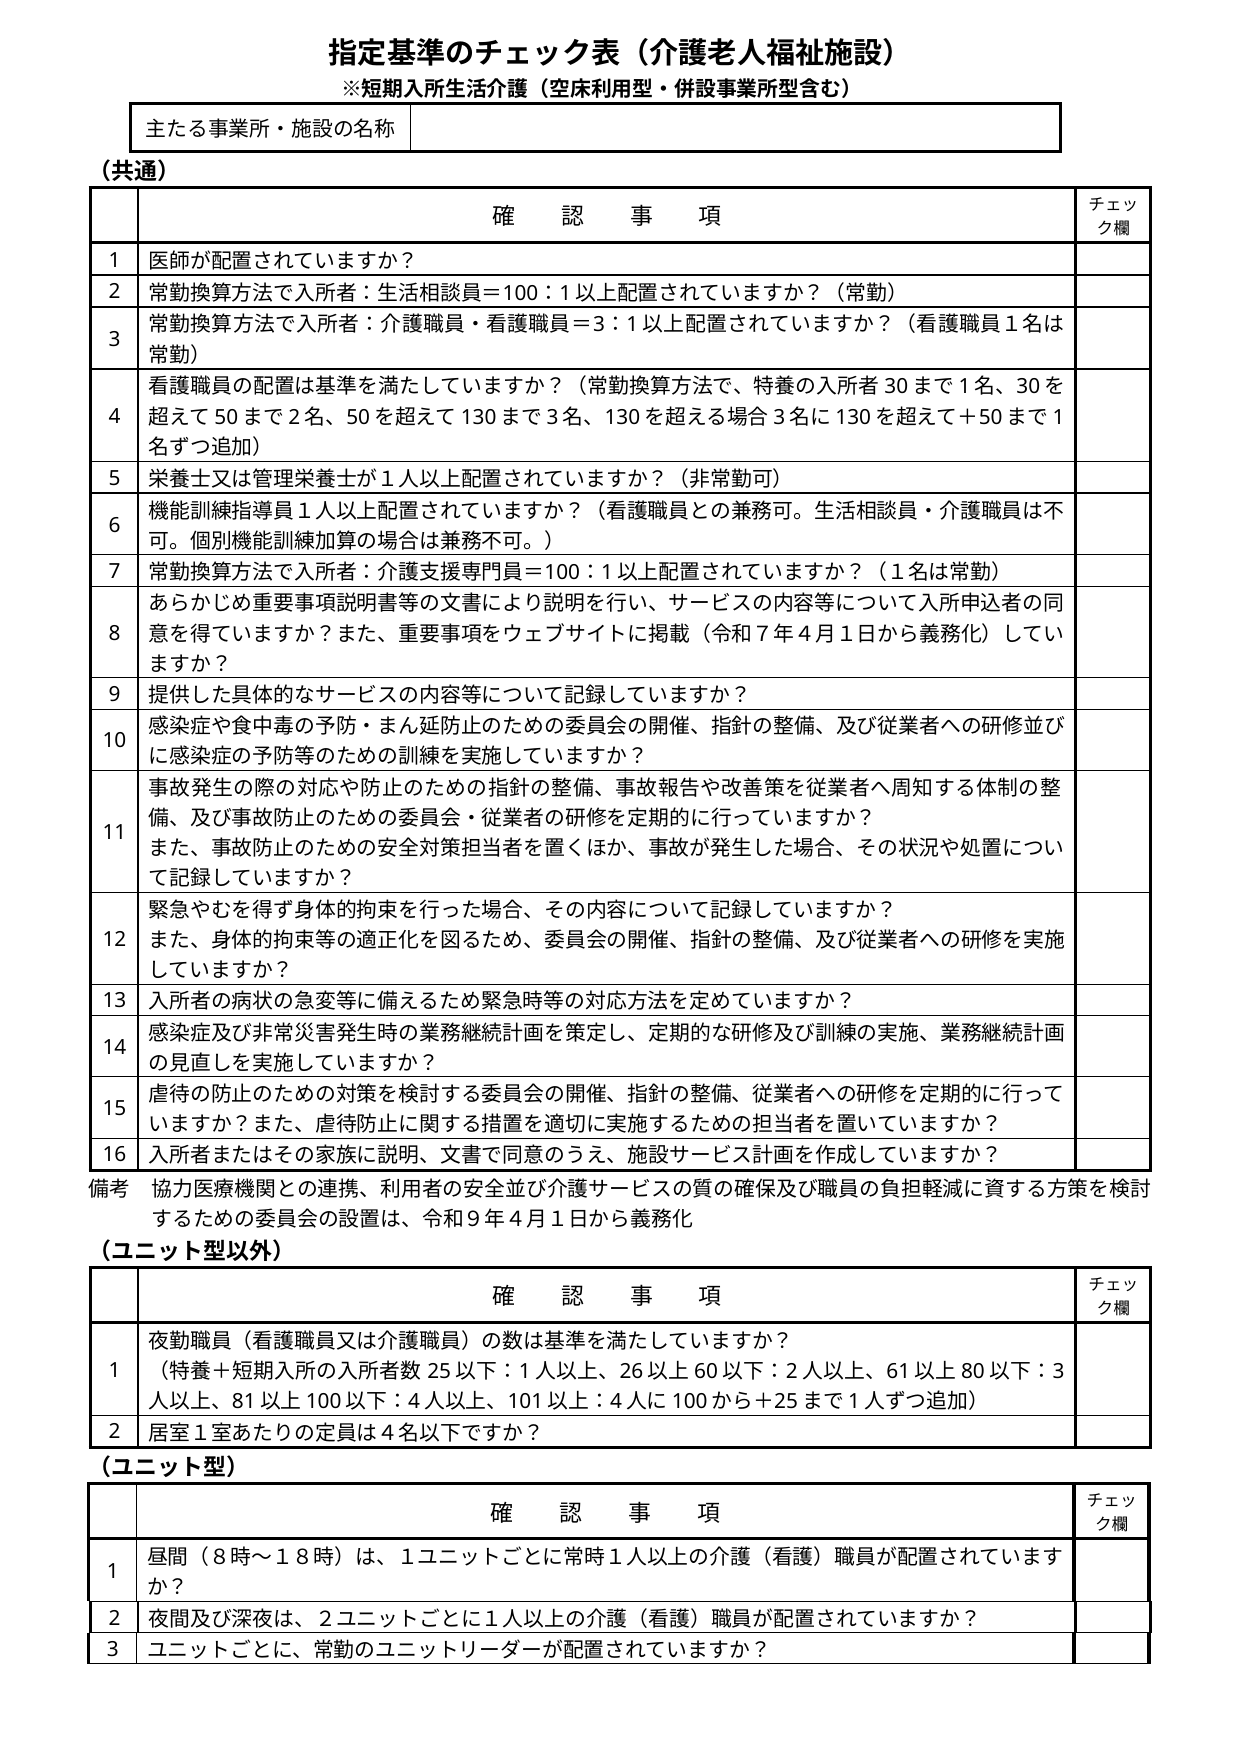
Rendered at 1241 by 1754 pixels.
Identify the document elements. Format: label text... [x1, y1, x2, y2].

table_cell 1 [92, 244, 137, 274]
table_cell 入所者の病状の急変等に備えるため緊急時等の対応方法を定めていますか？ [139, 985, 1074, 1015]
table_cell 1 [90, 1540, 136, 1601]
table_header 確 認 事 項 [139, 189, 1074, 241]
table_cell [1077, 1139, 1149, 1169]
table_header チェック欄 [1077, 189, 1149, 241]
text 備考 協力医療機関との連携、利用者の安全並び介護サービスの質の確保及び職員の負担軽減に資する方策を検討するための委員会の設置は、令和９年４月１日から義務化 [89, 1172, 1152, 1232]
table_cell 機能訓練指導員１人以上配置されていますか？（看護職員との兼務可。生活相談員・介護職員は不可。個別機能訓練加算の場合は兼務不可。） [139, 494, 1074, 554]
table_cell [1077, 678, 1149, 708]
table_cell 4 [92, 370, 137, 461]
table_cell 医師が配置されていますか？ [139, 244, 1074, 274]
table_cell [1076, 1540, 1147, 1601]
table_cell 5 [92, 462, 137, 492]
text 指定基準のチェック表（介護老人福祉施設） [89, 29, 1152, 72]
table_cell 虐待の防止のための対策を検討する委員会の開催、指針の整備、従業者への研修を定期的に行っていますか？また、虐待防止に関する措置を適切に実施するための担当者を置いていますか？ [139, 1077, 1074, 1138]
table_cell 6 [92, 494, 137, 554]
table_cell 常勤換算方法で入所者：介護職員・看護職員＝3：1以上配置されていますか？（看護職員１名は常勤） [139, 308, 1074, 368]
table_cell 15 [92, 1077, 137, 1138]
table_cell [1077, 985, 1149, 1015]
table_cell [1077, 1324, 1149, 1415]
table_cell 感染症及び非常災害発生時の業務継続計画を策定し、定期的な研修及び訓練の実施、業務継続計画の見直しを実施していますか？ [139, 1016, 1074, 1076]
table_header [411, 105, 1059, 149]
table_cell 常勤換算方法で入所者：生活相談員＝100：1以上配置されていますか？（常勤） [139, 276, 1074, 306]
table_cell [1077, 771, 1149, 892]
text （共通） [89, 153, 1152, 186]
text （ユニット型） [89, 1449, 1152, 1482]
table_cell 3 [92, 308, 137, 368]
table_cell 夜勤職員（看護職員又は介護職員）の数は基準を満たしていますか？ （特養＋短期入所の入所者数25以下：1人以上、26以上60以下：2人以上、61以上80以下：3人以上、81以上100以下：4人以上、101以上：4人に100から＋25まで1人ずつ追加） [139, 1324, 1074, 1415]
table_cell [1077, 710, 1149, 770]
table_cell [1077, 276, 1149, 306]
table_header チェック欄 [1076, 1485, 1147, 1537]
table_cell 1 [92, 1324, 137, 1415]
table_header 3 [90, 1633, 136, 1663]
table_header [90, 1485, 136, 1537]
table_cell 7 [92, 555, 137, 586]
table_cell [1077, 1416, 1149, 1446]
table_cell 緊急やむを得ず身体的拘束を行った場合、その内容について記録していますか？ また、身体的拘束等の適正化を図るため、委員会の開催、指針の整備、及び従業者への研修を実施していますか？ [139, 893, 1074, 983]
table_cell あらかじめ重要事項説明書等の文書により説明を行い、サービスの内容等について入所申込者の同意を得ていますか？また、重要事項をウェブサイトに掲載（令和７年４月１日から義務化）していますか？ [139, 587, 1074, 677]
table_cell 事故発生の際の対応や防止のための指針の整備、事故報告や改善策を従業者へ周知する体制の整備、及び事故防止のための委員会・従業者の研修を定期的に行っていますか？ また、事故防止のための安全対策担当者を置くほか、事故が発生した場合、その状況や処置について記録していますか？ [139, 771, 1074, 892]
table_cell [1077, 555, 1149, 586]
table_cell 栄養士又は管理栄養士が１人以上配置されていますか？（非常勤可） [139, 462, 1074, 492]
table_cell 11 [92, 771, 137, 892]
table_cell 9 [92, 678, 137, 708]
table_cell 2 [92, 1416, 137, 1446]
table_cell 2 [92, 276, 137, 306]
table_header [92, 189, 137, 241]
table_header 夜間及び深夜は、２ユニットごとに１人以上の介護（看護）職員が配置されていますか？ [139, 1602, 1074, 1632]
table_cell 入所者またはその家族に説明、文書で同意のうえ、施設サービス計画を作成していますか？ [139, 1139, 1074, 1169]
table_cell 12 [92, 893, 137, 983]
table_header 確 認 事 項 [137, 1485, 1072, 1537]
table_header [92, 1269, 137, 1321]
table_cell [1077, 1016, 1149, 1076]
table_cell 13 [92, 985, 137, 1015]
table_cell 16 [92, 1139, 137, 1169]
table_header 主たる事業所・施設の名称 [132, 105, 410, 149]
table_header 2 [92, 1602, 137, 1632]
table_cell [1077, 587, 1149, 677]
table_cell 看護職員の配置は基準を満たしていますか？（常勤換算方法で、特養の入所者30まで1名、30を超えて50まで2名、50を超えて130まで3名、130を超える場合3名に130を超えて＋50まで1名ずつ追加） [139, 370, 1074, 461]
table_cell 常勤換算方法で入所者：介護支援専門員＝100：1以上配置されていますか？（１名は常勤） [139, 555, 1074, 586]
table_header 確 認 事 項 [139, 1269, 1074, 1321]
table_cell 昼間（８時～１８時）は、１ユニットごとに常時１人以上の介護（看護）職員が配置されていますか？ [137, 1540, 1072, 1601]
table_cell 10 [92, 710, 137, 770]
table_cell [1077, 244, 1149, 274]
text （ユニット型以外） [89, 1232, 1152, 1266]
table_header [1076, 1633, 1147, 1663]
table_cell 提供した具体的なサービスの内容等について記録していますか？ [139, 678, 1074, 708]
table_cell 居室１室あたりの定員は４名以下ですか？ [139, 1416, 1074, 1446]
table_cell [1077, 1077, 1149, 1138]
table_cell [1077, 494, 1149, 554]
table_cell 14 [92, 1016, 137, 1076]
table_cell 8 [92, 587, 137, 677]
table_header ユニットごとに、常勤のユニットリーダーが配置されていますか？ [137, 1633, 1072, 1663]
table_header チェック欄 [1077, 1269, 1149, 1321]
table_cell [1077, 893, 1149, 983]
table_cell [1077, 462, 1149, 492]
table_cell [1077, 308, 1149, 368]
table_header [1077, 1602, 1149, 1632]
table_cell [1077, 370, 1149, 461]
text ※短期入所生活介護（空床利用型・併設事業所型含む） [89, 72, 1152, 102]
table_cell 感染症や食中毒の予防・まん延防止のための委員会の開催、指針の整備、及び従業者への研修並びに感染症の予防等のための訓練を実施していますか？ [139, 710, 1074, 770]
